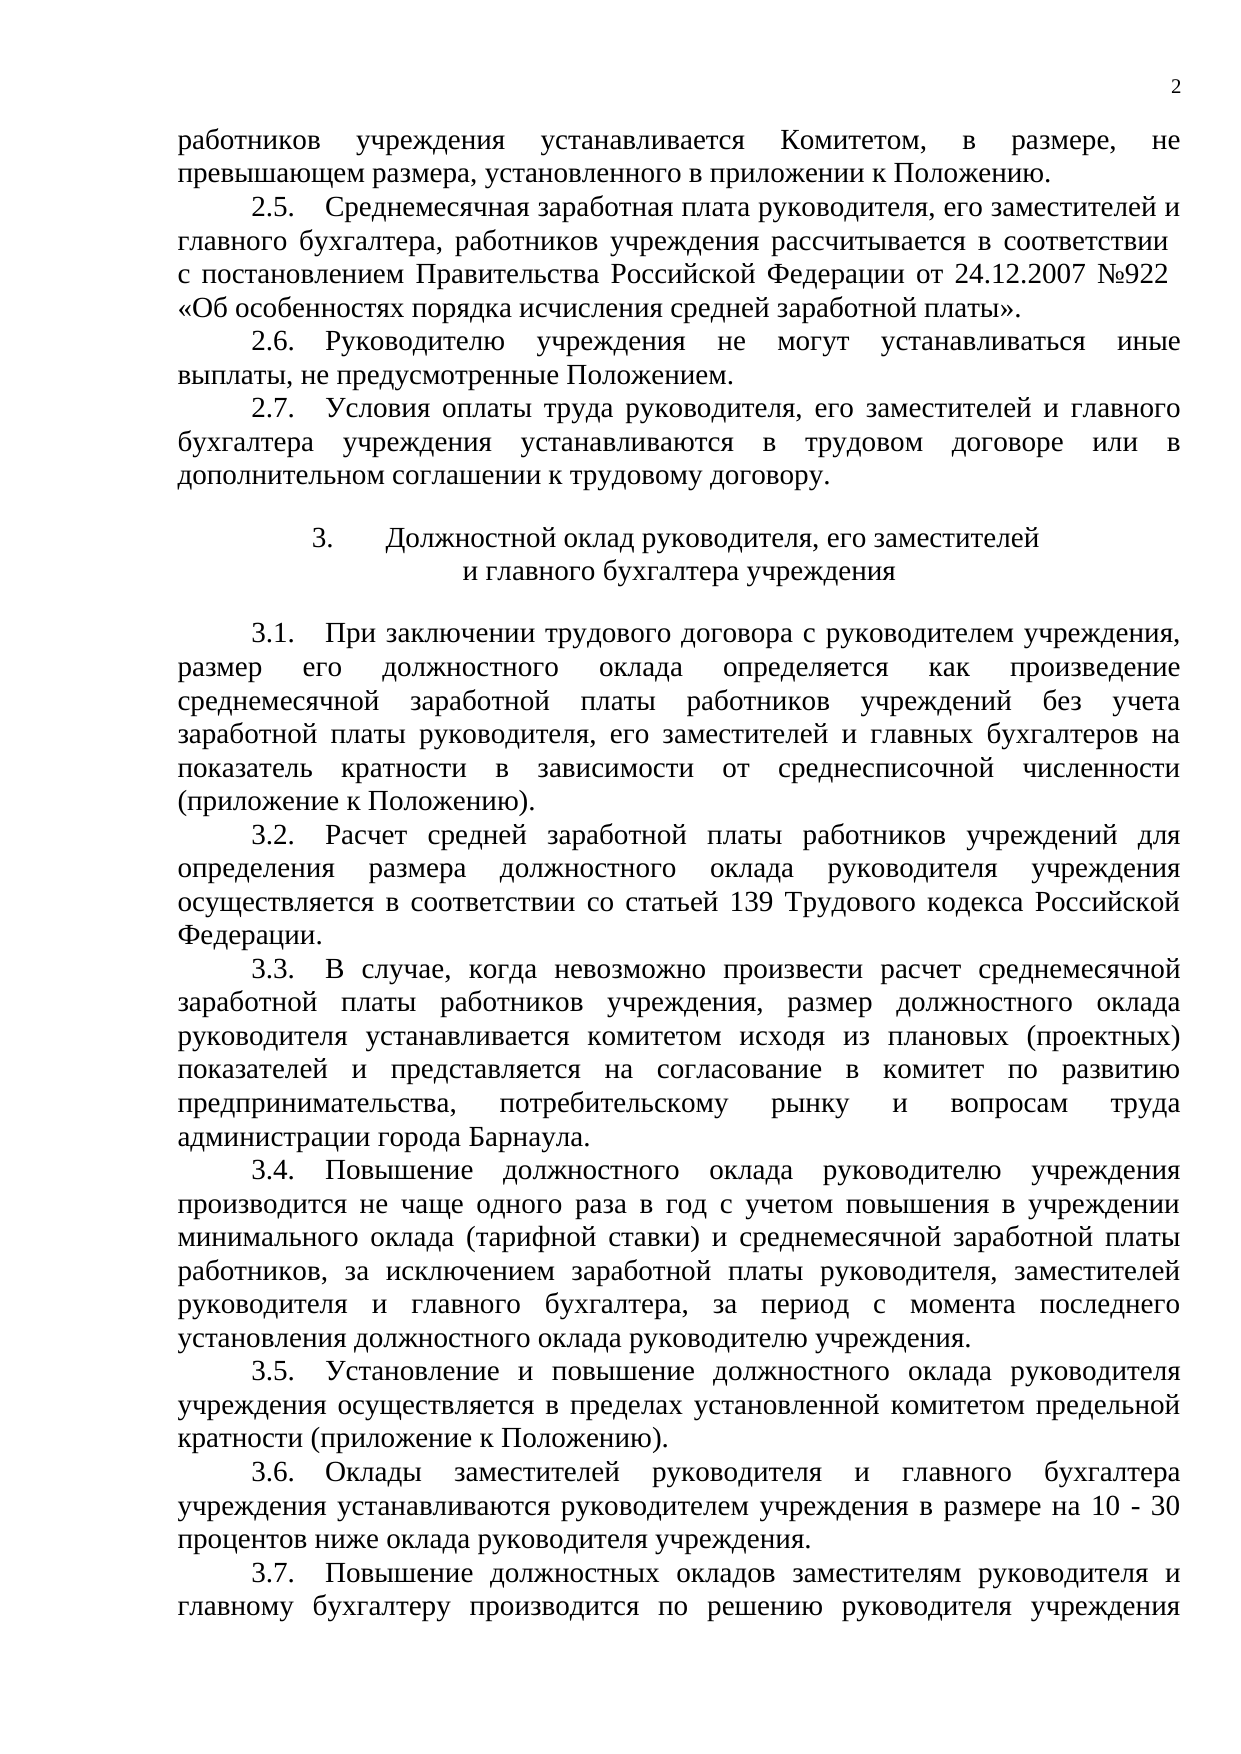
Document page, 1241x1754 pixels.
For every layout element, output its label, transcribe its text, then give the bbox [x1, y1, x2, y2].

list Повышение должностного оклада руководителю учреждения производится не чаще одного раза в год с учетом повышения в учреждении минимального оклада (тарифной ставки) и среднемесячной заработной платы работников, за исключением заработной платы руководителя, заместителей руководителя и главного бухгалтера, за период с момента последнего установления должностного оклада руководителю учреждения. [177, 1152, 1181, 1353]
list Оклады заместителей руководителя и главного бухгалтера учреждения устанавливаются руководителем учреждения в размере на 10 - 30 процентов ниже оклада руководителя учреждения. [177, 1454, 1181, 1555]
list Установление и повышение должностного оклада руководителя учреждения осуществляется в пределах установленной комитетом предельной кратности (приложение к Положению). [177, 1353, 1181, 1454]
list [177, 1555, 1181, 1622]
list Руководителю учреждения не могут устанавливаться иные выплаты, не предусмотренные Положением. [177, 323, 1181, 390]
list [177, 122, 1181, 189]
list Среднемесячная заработная плата руководителя, его заместителей и главного бухгалтера, работников учреждения рассчитывается в соответствии с постановлением Правительства Российской Федерации от 24.12.2007 №922 «Об особенностях порядка исчисления средней заработной платы». [177, 189, 1181, 323]
list Расчет средней заработной платы работников учреждений для определения размера должностного оклада руководителя учреждения осуществляется в соответствии со статьей 139 Трудового кодекса Российской Федерации. [177, 817, 1181, 951]
list Условия оплаты труда руководителя, его заместителей и главного бухгалтера учреждения устанавливаются в трудовом договоре или в дополнительном соглашении к трудовому договору. [177, 390, 1181, 491]
list При заключении трудового договора с руководителем учреждения, размер его должностного оклада определяется как произведение среднемесячной заработной платы работников учреждений без учета заработной платы руководителя, его заместителей и главных бухгалтеров на показатель кратности в зависимости от среднесписочной численности (приложение к Положению). [177, 616, 1181, 817]
list Должностной оклад руководителя, его заместителей и главного бухгалтера учреждения [177, 520, 1181, 587]
list В случае, когда невозможно произвести расчет среднемесячной заработной платы работников учреждения, размер должностного оклада руководителя устанавливается комитетом исходя из плановых (проектных) показателей и представляется на согласование в комитет по развитию предпринимательства, потребительскому рынку и вопросам труда администрации города Барнаула. [177, 951, 1181, 1152]
